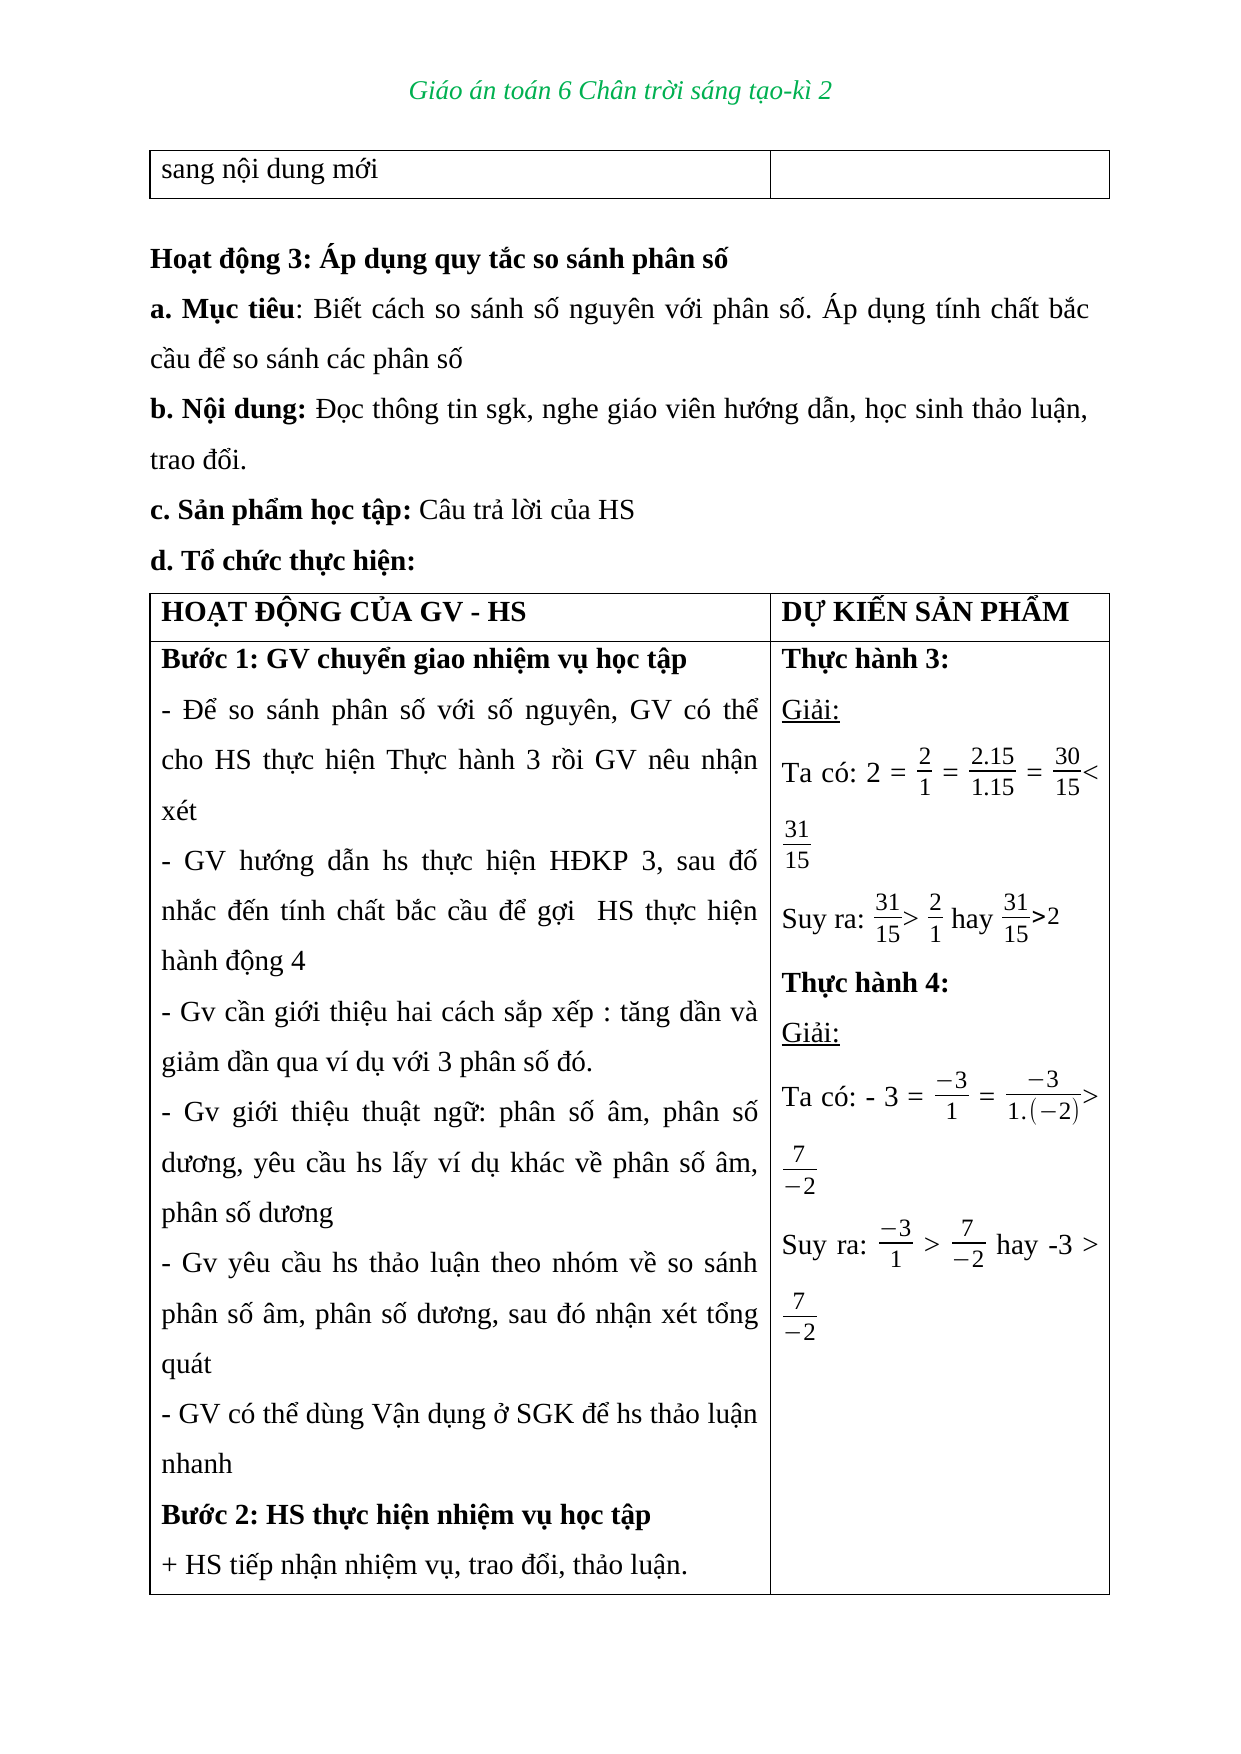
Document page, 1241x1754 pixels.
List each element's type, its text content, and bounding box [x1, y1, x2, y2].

text d. Tổ chức thực hiện: [150, 543, 1090, 576]
text Hoạt động 3: Áp dụng quy tắc so sánh phân số [150, 241, 1090, 274]
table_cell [771, 642, 1109, 1594]
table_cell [771, 151, 1109, 198]
table_header DỰ KIẾN SẢN PHẨM [771, 594, 1109, 641]
text c. Sản phẩm học tập: Câu trả lời của HS [150, 492, 1090, 526]
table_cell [151, 151, 770, 198]
text b. Nội dung: Đọc thông tin sgk, nghe giáo viên hướng dẫn, học sinh thảo luận, trao đổi. [150, 392, 1090, 476]
table_header HOẠT ĐỘNG CỦA GV - HS [151, 594, 770, 641]
text a. Mục tiêu: Biết cách so sánh số nguyên với phân số. Áp dụng tính chất bắc cầu để so sánh các phân số [150, 291, 1090, 375]
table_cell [151, 642, 770, 1594]
